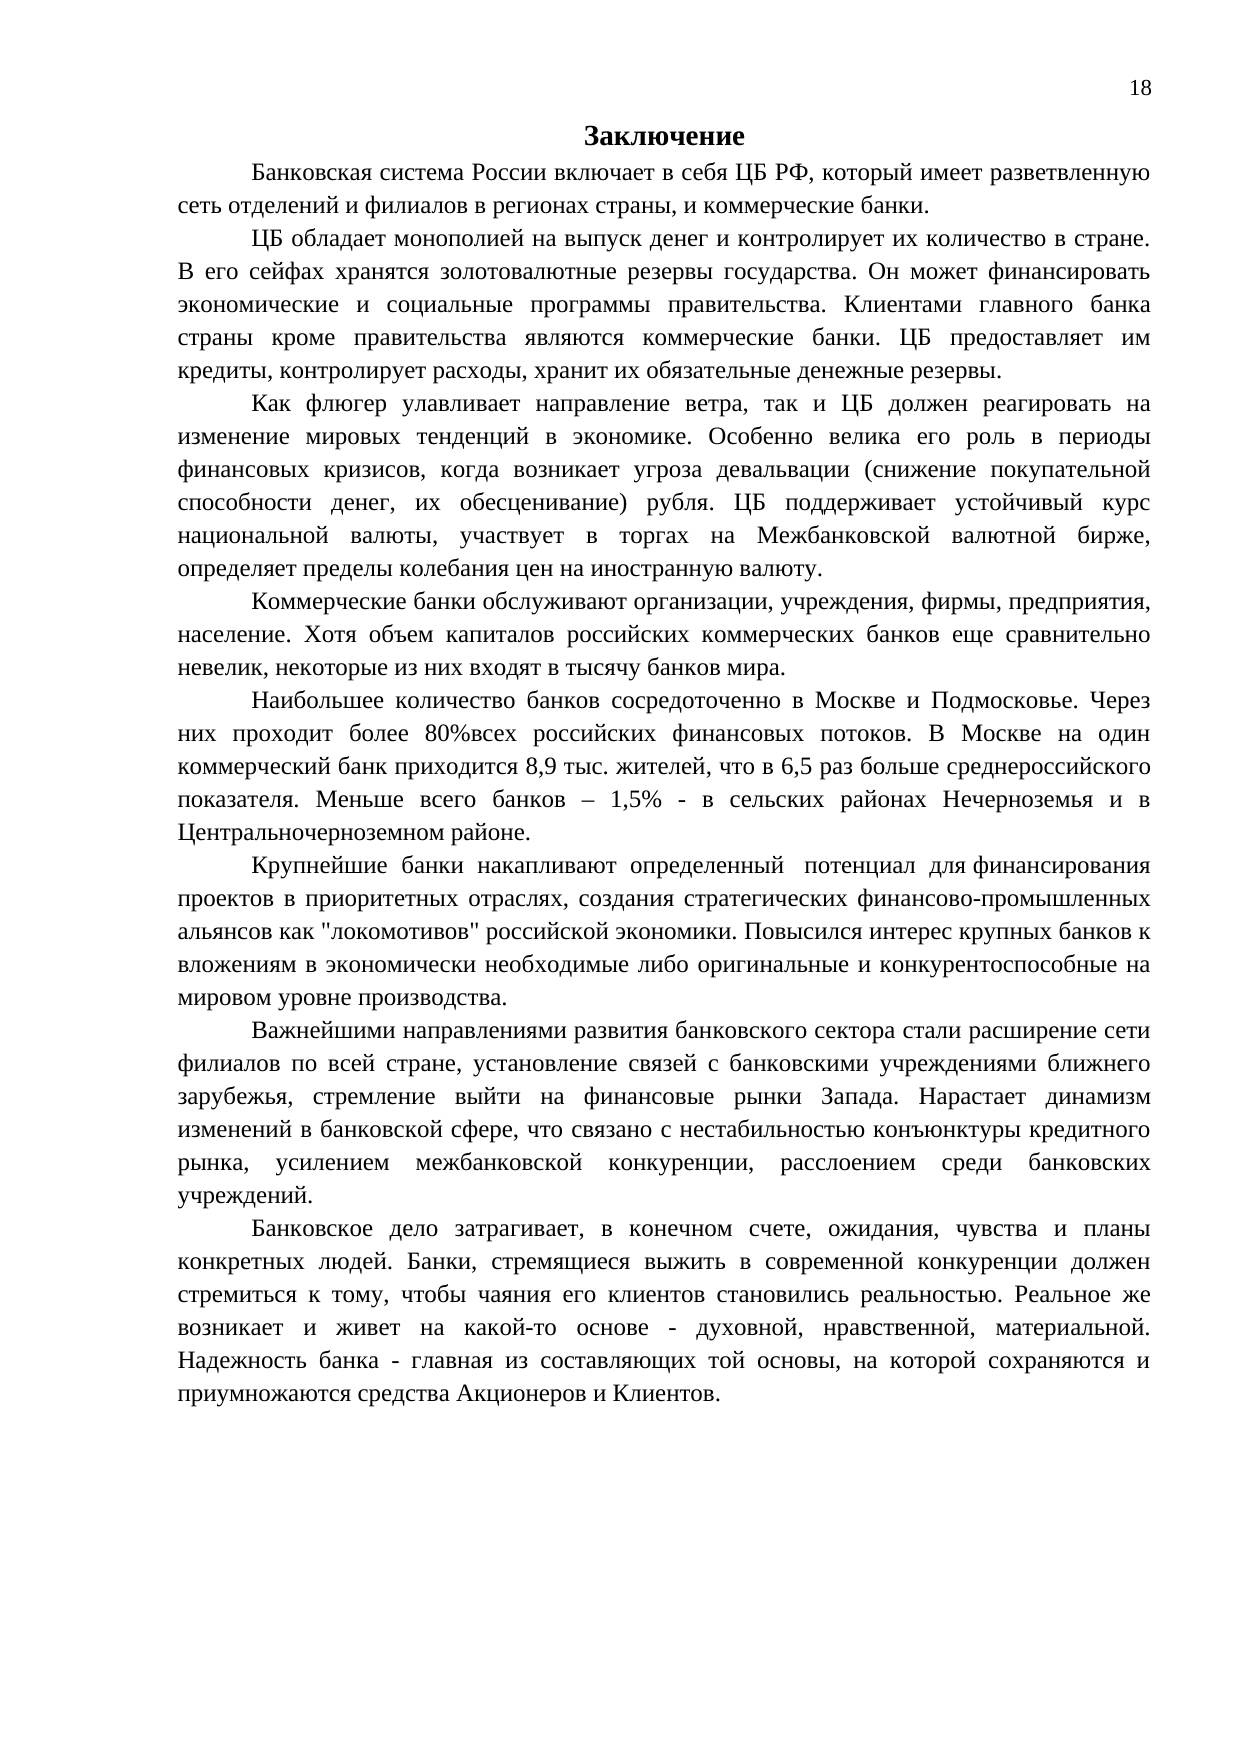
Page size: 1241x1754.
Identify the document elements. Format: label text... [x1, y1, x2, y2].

text Крупнейшие банки накапливают определенный потенциал для финансирования проектов в приоритетных отраслях, создания стратегических финансово-промышленных альянсов как "локомотивов" российской экономики. Повысился интерес крупных банков к вложениям в экономически необходимые либо оригинальные и конкурентоспособные на мировом уровне производства. [177, 850, 1152, 1011]
text Банковская система России включает в себя ЦБ РФ, который имеет разветвленную сеть отделений и филиалов в регионах страны, и коммерческие банки. [177, 157, 1152, 218]
text ЦБ обладает монополией на выпуск денег и контролирует их количество в стране. В его сейфах хранятся золотовалютные резервы государства. Он может финансировать экономические и социальные программы правительства. Клиентами главного банка страны кроме правительства являются коммерческие банки. ЦБ предоставляет им кредиты, контролирует расходы, хранит их обязательные денежные резервы. [177, 223, 1152, 383]
text Важнейшими направлениями развития банковского сектора стали расширение сети филиалов по всей стране, установление связей с банковскими учреждениями ближнего зарубежья, стремление выйти на финансовые рынки Запада. Нарастает динамизм изменений в банковской сфере, что связано с нестабильностью конъюнктуры кредитного рынка, усилением межбанковской конкуренции, расслоением среди банковских учреждений. [177, 1015, 1152, 1209]
text Коммерческие банки обслуживают организации, учреждения, фирмы, предприятия, население. Хотя объем капиталов российских коммерческих банков еще сравнительно невелик, некоторые из них входят в тысячу банков мира. [177, 586, 1152, 681]
text Наибольшее количество банков сосредоточенно в Москве и Подмосковье. Через них проходит более 80%всех российских финансовых потоков. В Москве на один коммерческий банк приходится 8,9 тыс. жителей, что в 6,5 раз больше среднероссийского показателя. Меньше всего банков – 1,5% - в сельских районах Нечерноземья и в Центральночерноземном районе. [177, 685, 1152, 846]
text Как флюгер улавливает направление ветра, так и ЦБ должен реагировать на изменение мировых тенденций в экономике. Особенно велика его роль в периоды финансовых кризисов, когда возникает угроза девальвации (снижение покупательной способности денег, их обесценивание) рубля. ЦБ поддерживает устойчивый курс национальной валюты, участвует в торгах на Межбанковской валютной бирже, определяет пределы колебания цен на иностранную валюту. [177, 388, 1152, 582]
text Заключение [177, 118, 1152, 152]
text Банковское дело затрагивает, в конечном счете, ожидания, чувства и планы конкретных людей. Банки, стремящиеся выжить в современной конкуренции должен стремиться к тому, чтобы чаяния его клиентов становились реальностью. Реальное же возникает и живет на какой-то основе - духовной, нравственной, материальной. Надежность банка - главная из составляющих той основы, на которой сохраняются и приумножаются средства Акционеров и Клиентов. [177, 1213, 1152, 1407]
